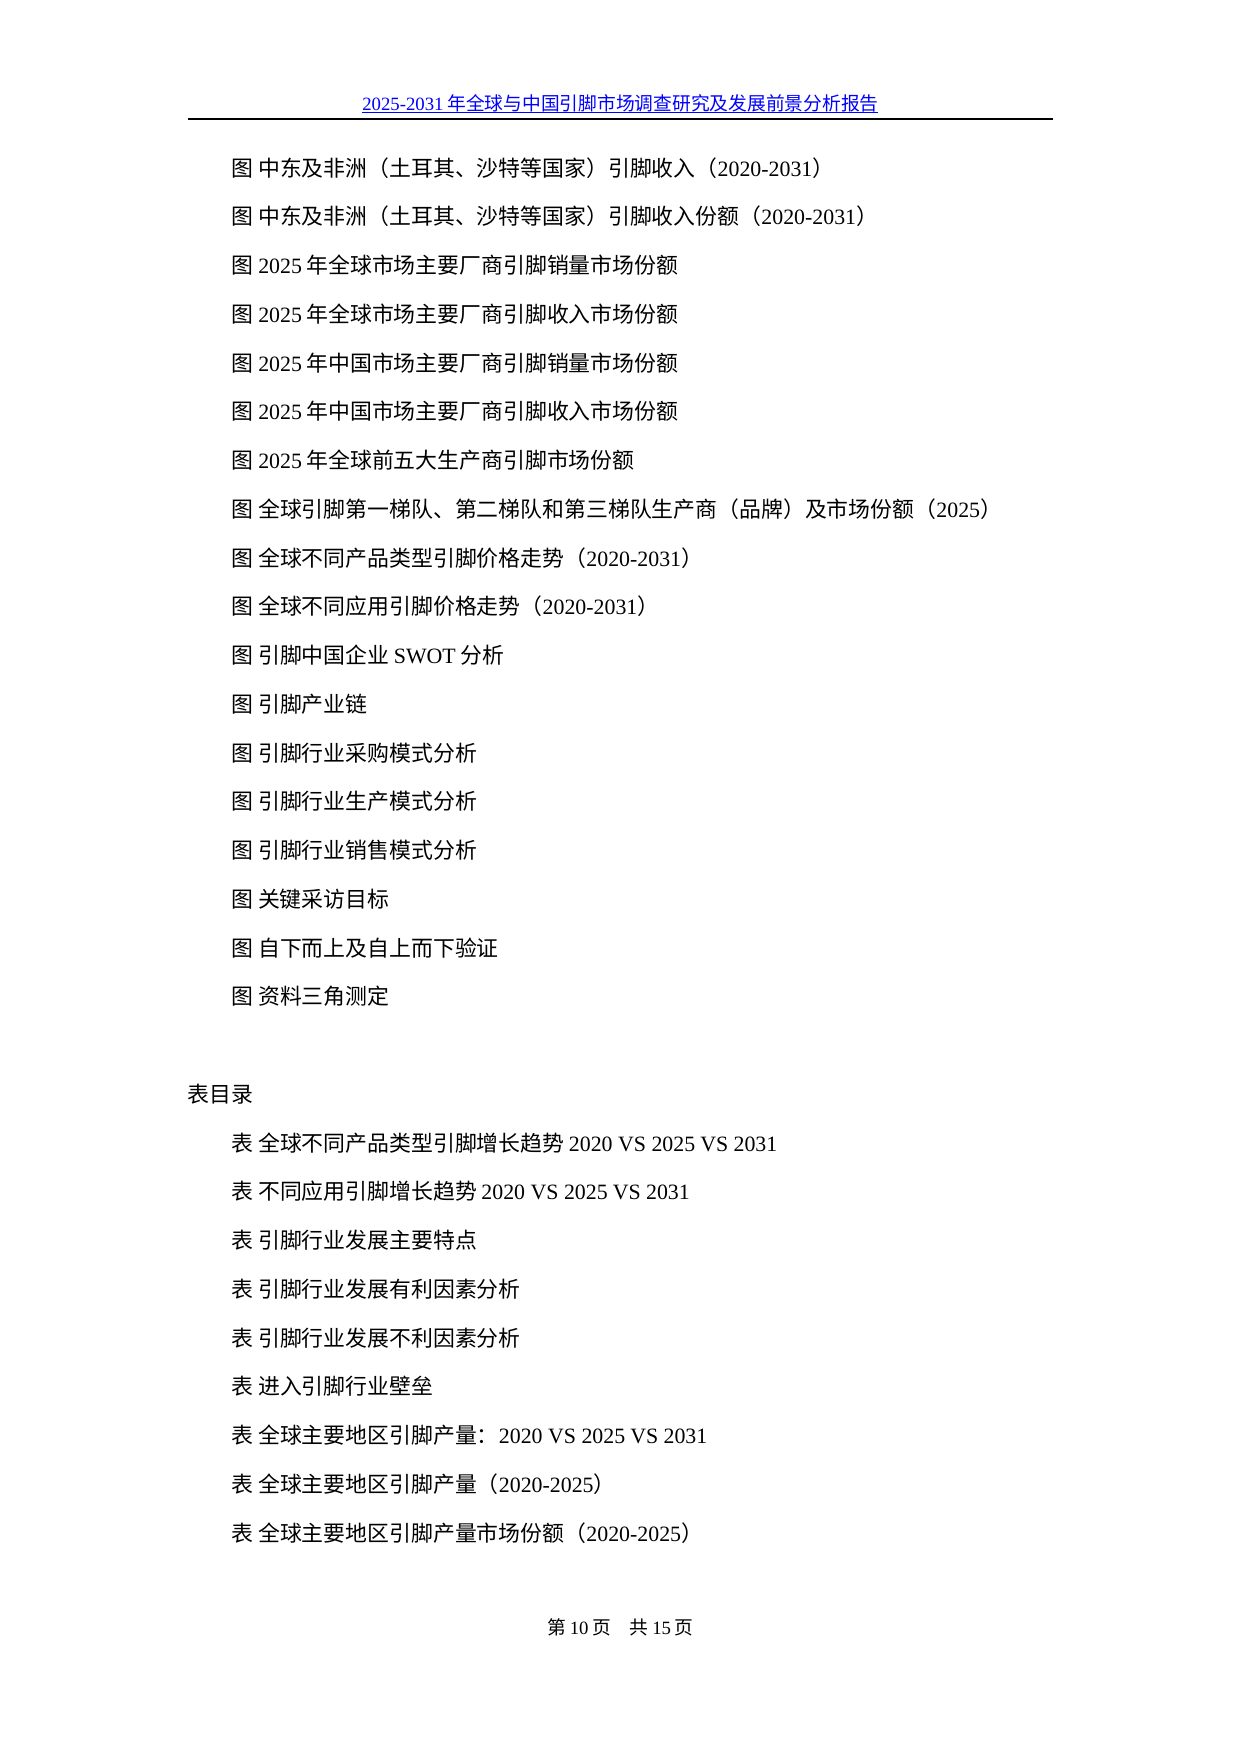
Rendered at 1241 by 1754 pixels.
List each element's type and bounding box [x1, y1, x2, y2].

text [187, 150, 1053, 1548]
